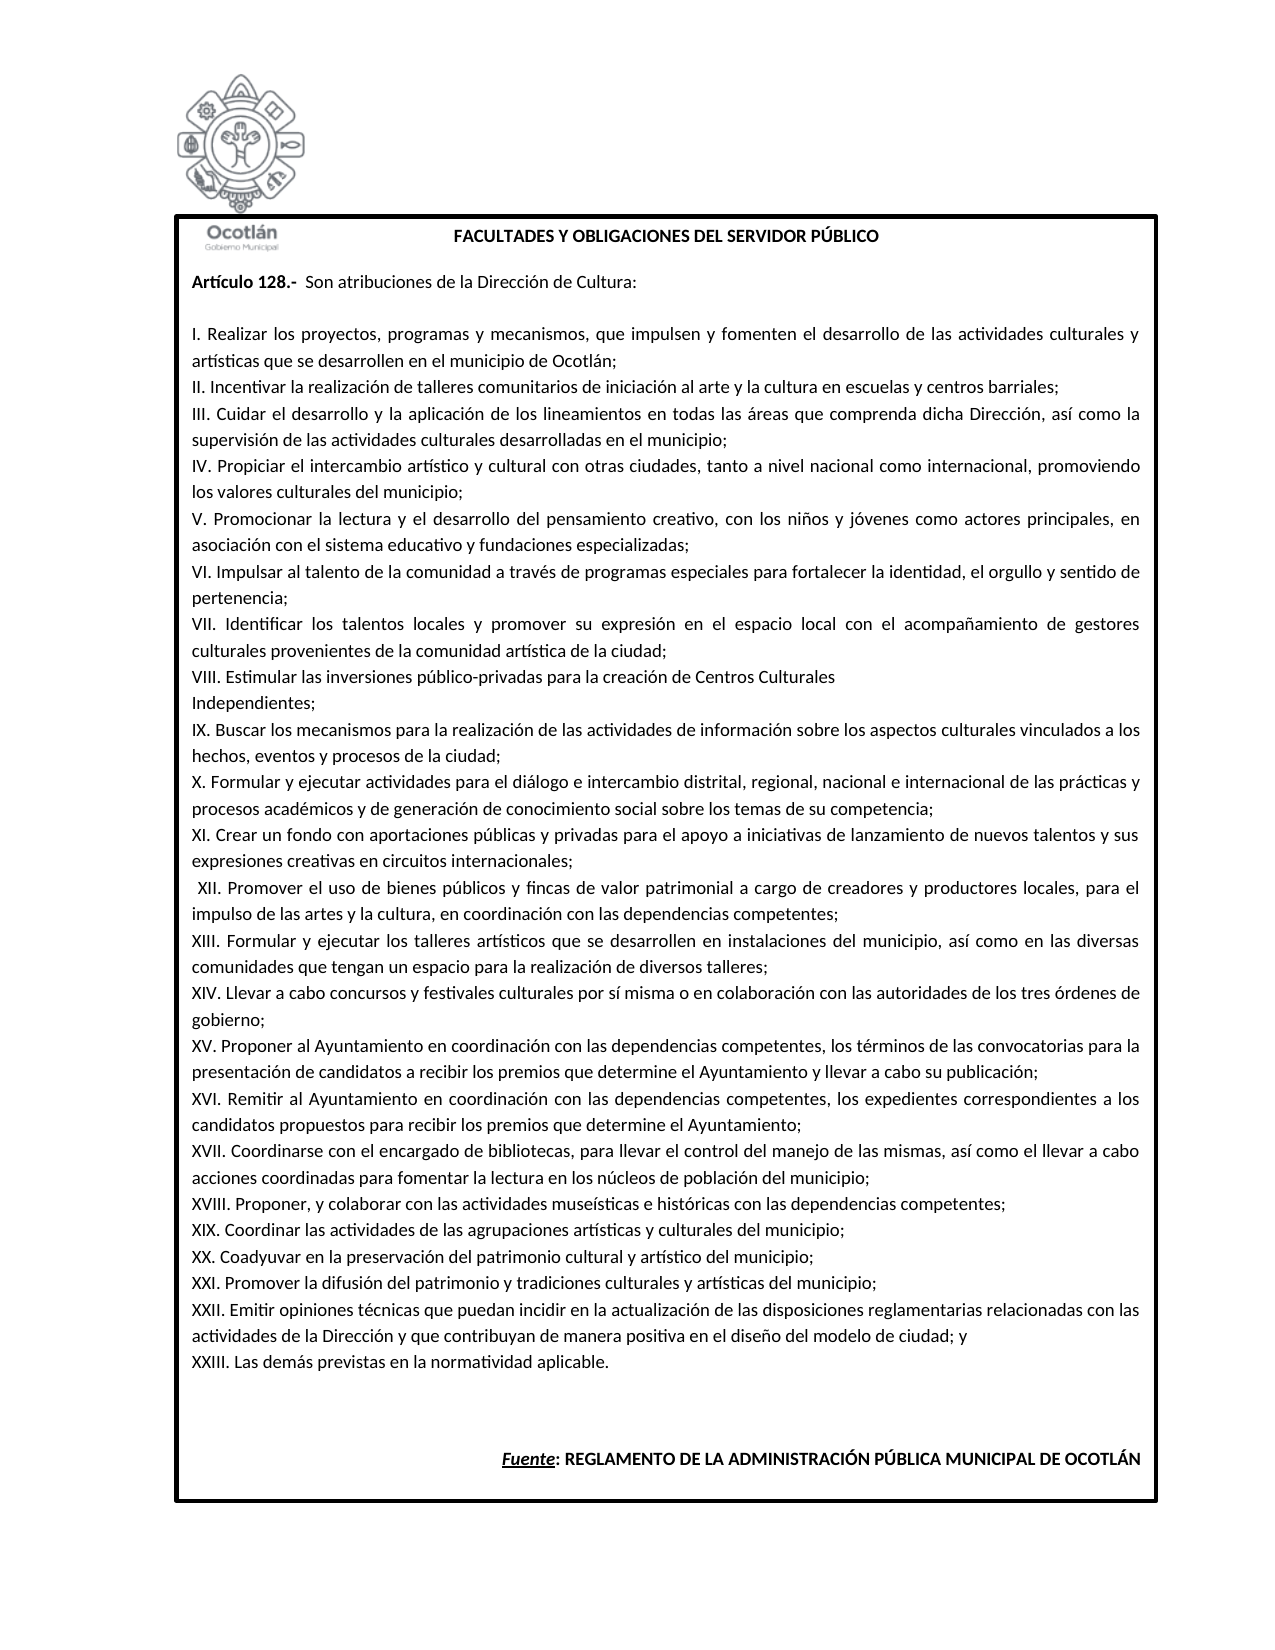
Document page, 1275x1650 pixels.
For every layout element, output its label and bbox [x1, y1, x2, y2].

picture [177, 73, 306, 214]
picture [179, 219, 306, 252]
